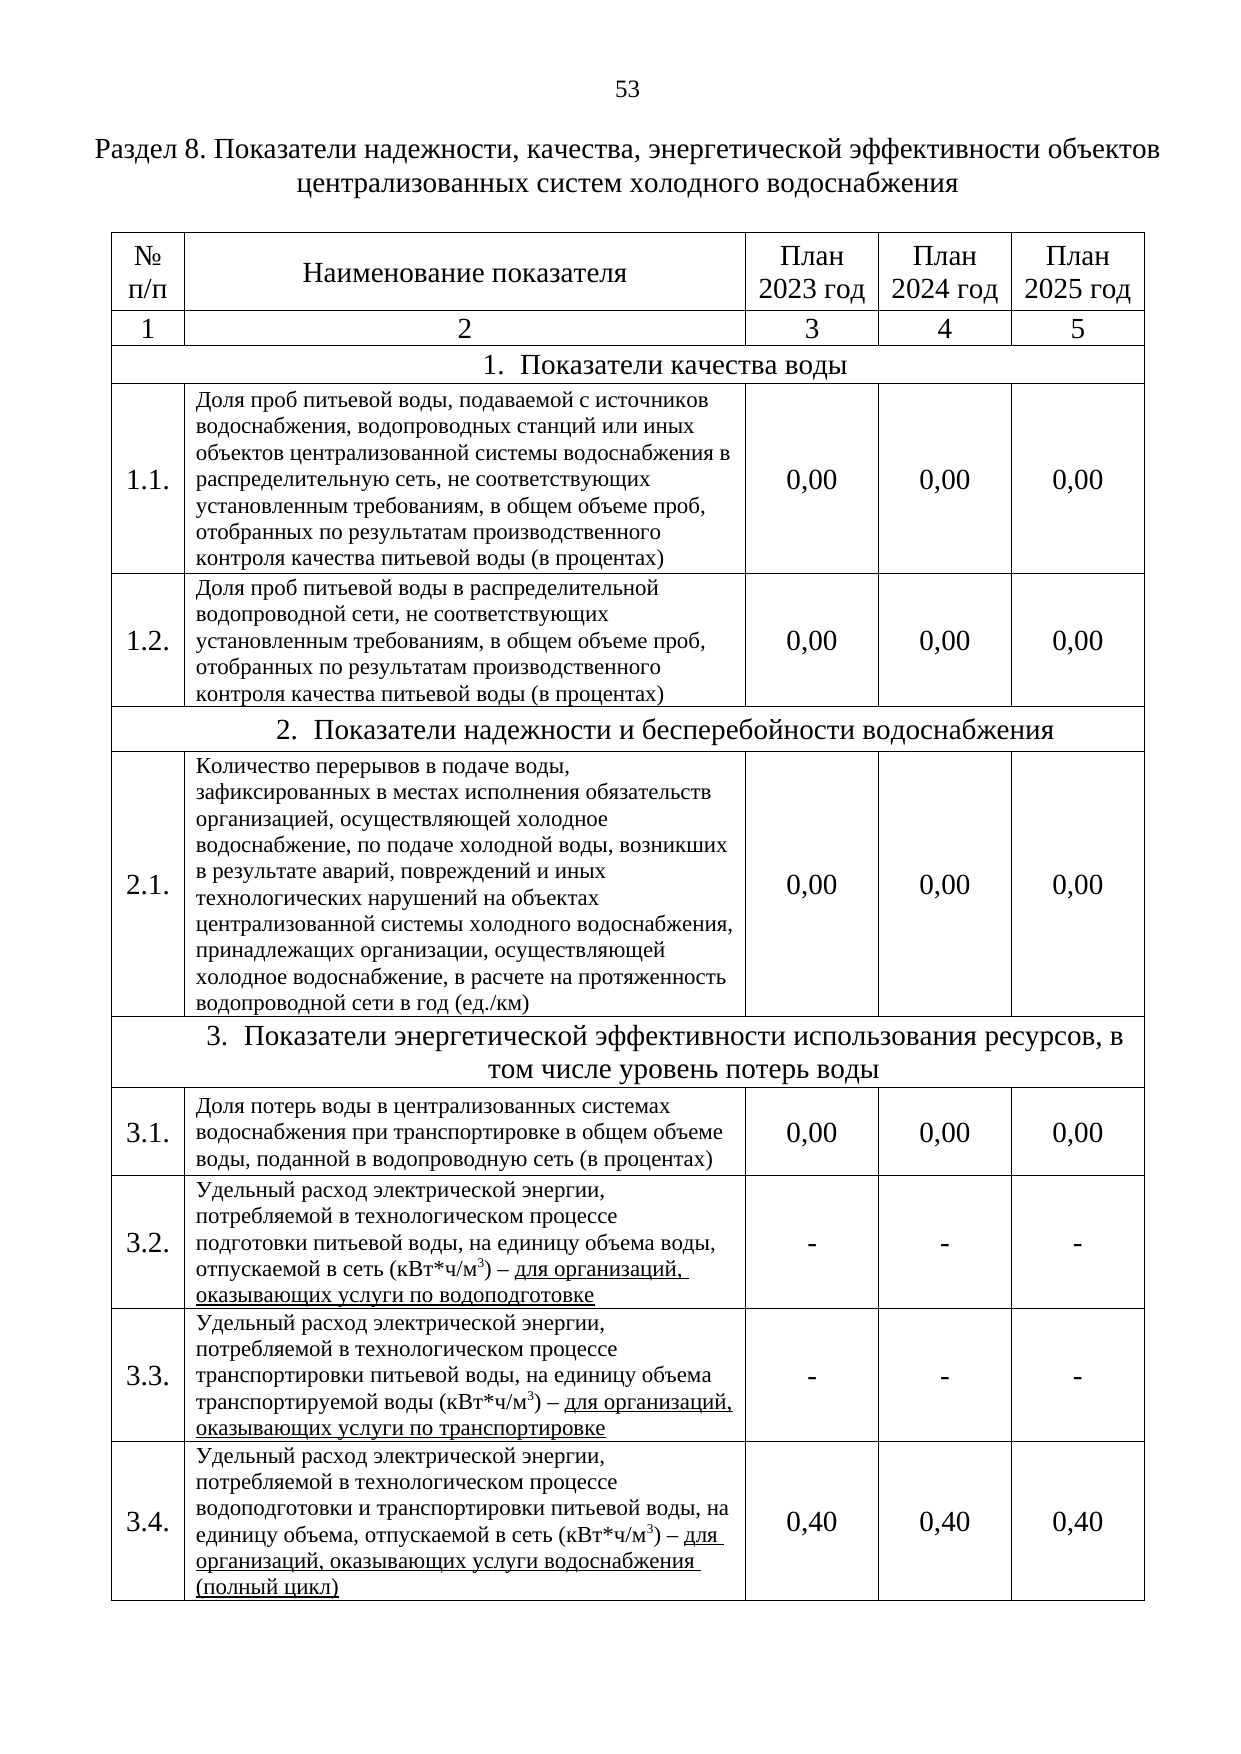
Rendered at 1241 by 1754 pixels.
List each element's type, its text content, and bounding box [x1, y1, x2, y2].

table_cell 3.3. [112, 1309, 184, 1441]
table_cell 0,00 [1012, 752, 1144, 1016]
table_cell Показатели качества воды [112, 346, 1144, 383]
table_cell Удельный расход электрической энергии, потребляемой в технологическом процессе подготовки питьевой воды, на единицу объема воды, отпускаемой в сеть (кВт*ч/м3) – для организаций, оказывающих услуги по водоподготовке [185, 1176, 745, 1308]
table_cell 0,00 [1012, 574, 1144, 706]
table_header № п/п [112, 233, 184, 310]
table_cell 3.2. [112, 1176, 184, 1308]
table_cell 0,40 [1012, 1442, 1144, 1600]
table_cell 0,00 [746, 1088, 878, 1175]
table_cell 3.4. [112, 1442, 184, 1600]
table_cell 1.2. [112, 574, 184, 706]
table_cell 3.1. [112, 1088, 184, 1175]
table_cell 1 [112, 311, 184, 344]
table_cell Удельный расход электрической энергии, потребляемой в технологическом процессе транспортировки питьевой воды, на единицу объема транспортируемой воды (кВт*ч/м3) – для организаций, оказывающих услуги по транспортировке [185, 1309, 745, 1441]
table_cell Показатели надежности и бесперебойности водоснабжения [112, 707, 1144, 751]
table_cell Доля проб питьевой воды, подаваемой с источников водоснабжения, водопроводных станций или иных объектов централизованной системы водоснабжения в распределительную сеть, не соответствующих установленным требованиям, в общем объеме проб, отобранных по результатам производственного контроля качества питьевой воды (в процентах) [185, 384, 745, 573]
table_header План 2023 год [746, 233, 878, 310]
text Раздел 8. Показатели надежности, качества, энергетической эффективности объектов централизованных систем холодного водоснабжения [89, 131, 1166, 198]
table_cell 1.1. [112, 384, 184, 573]
table_cell 4 [879, 311, 1011, 344]
table_header План 2025 год [1012, 233, 1144, 310]
table_cell 2.1. [112, 752, 184, 1016]
table_cell - [746, 1176, 878, 1308]
table_cell 0,00 [879, 752, 1011, 1016]
table_cell Доля проб питьевой воды в распределительной водопроводной сети, не соответствующих установленным требованиям, в общем объеме проб, отобранных по результатам производственного контроля качества питьевой воды (в процентах) [185, 574, 745, 706]
table_cell - [746, 1309, 878, 1441]
table_cell 0,00 [1012, 384, 1144, 573]
table_cell - [1012, 1309, 1144, 1441]
table_cell Доля потерь воды в централизованных системах водоснабжения при транспортировке в общем объеме воды, поданной в водопроводную сеть (в процентах) [185, 1088, 745, 1175]
table_cell 0,40 [879, 1442, 1011, 1600]
table_cell 0,00 [746, 574, 878, 706]
table_cell Показатели энергетической эффективности использования ресурсов, в том числе уровень потерь воды [112, 1017, 1144, 1087]
table_cell 2 [185, 311, 745, 344]
table_cell 0,00 [879, 1088, 1011, 1175]
table_cell - [879, 1176, 1011, 1308]
table_cell 0,00 [1012, 1088, 1144, 1175]
table_cell 5 [1012, 311, 1144, 344]
table_cell - [1012, 1176, 1144, 1308]
table_cell Удельный расход электрической энергии, потребляемой в технологическом процессе водоподготовки и транспортировки питьевой воды, на единицу объема, отпускаемой в сеть (кВт*ч/м3) – для организаций, оказывающих услуги водоснабжения (полный цикл) [185, 1442, 745, 1600]
table_cell 0,00 [879, 574, 1011, 706]
table_cell 0,00 [879, 384, 1011, 573]
table_cell - [879, 1309, 1011, 1441]
table_cell 0,00 [746, 752, 878, 1016]
table_cell 3 [746, 311, 878, 344]
table_cell 0,00 [746, 384, 878, 573]
table_header План 2024 год [879, 233, 1011, 310]
table_cell Количество перерывов в подаче воды, зафиксированных в местах исполнения обязательств организацией, осуществляющей холодное водоснабжение, по подаче холодной воды, возникших в результате аварий, повреждений и иных технологических нарушений на объектах централизованной системы холодного водоснабжения, принадлежащих организации, осуществляющей холодное водоснабжение, в расчете на протяженность водопроводной сети в год (ед./км) [185, 752, 745, 1016]
table_header Наименование показателя [185, 233, 745, 310]
table_cell 0,40 [746, 1442, 878, 1600]
